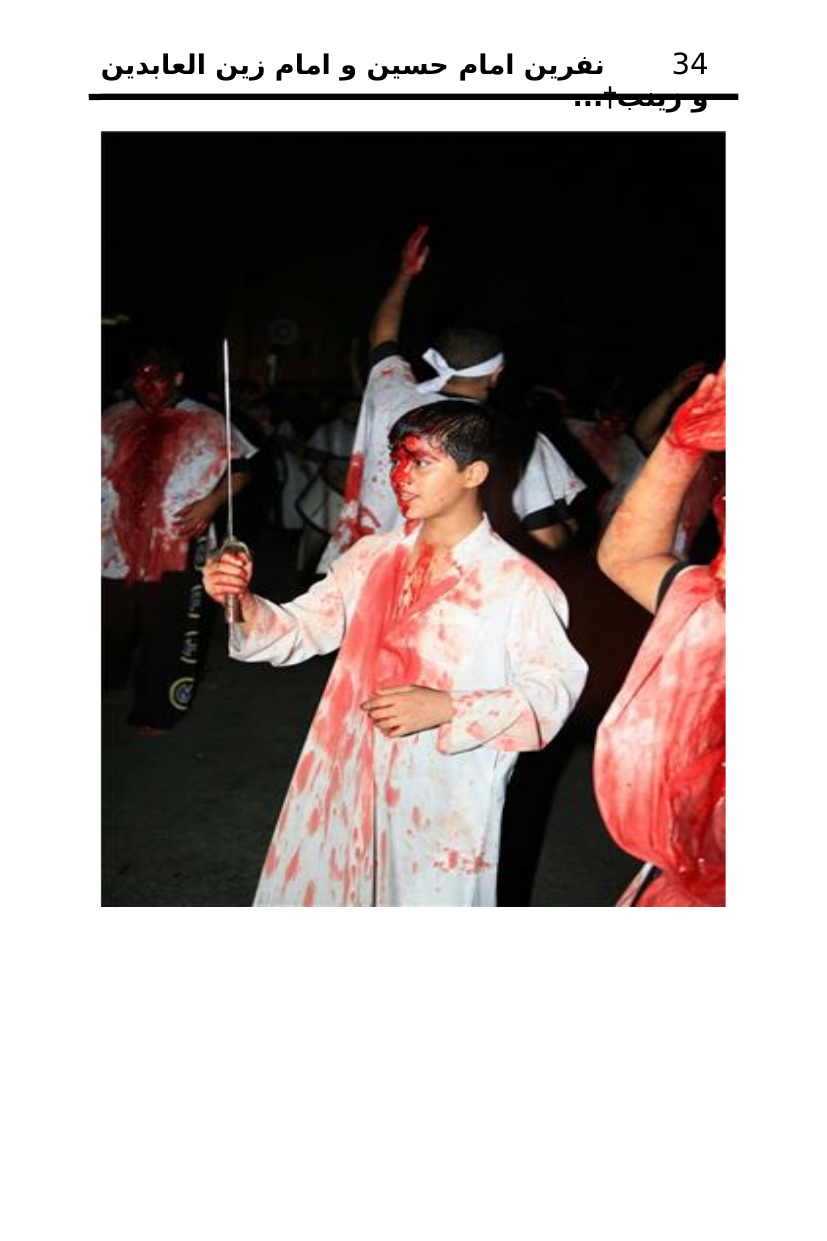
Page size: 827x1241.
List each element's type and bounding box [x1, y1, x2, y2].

picture [100, 131, 726, 907]
